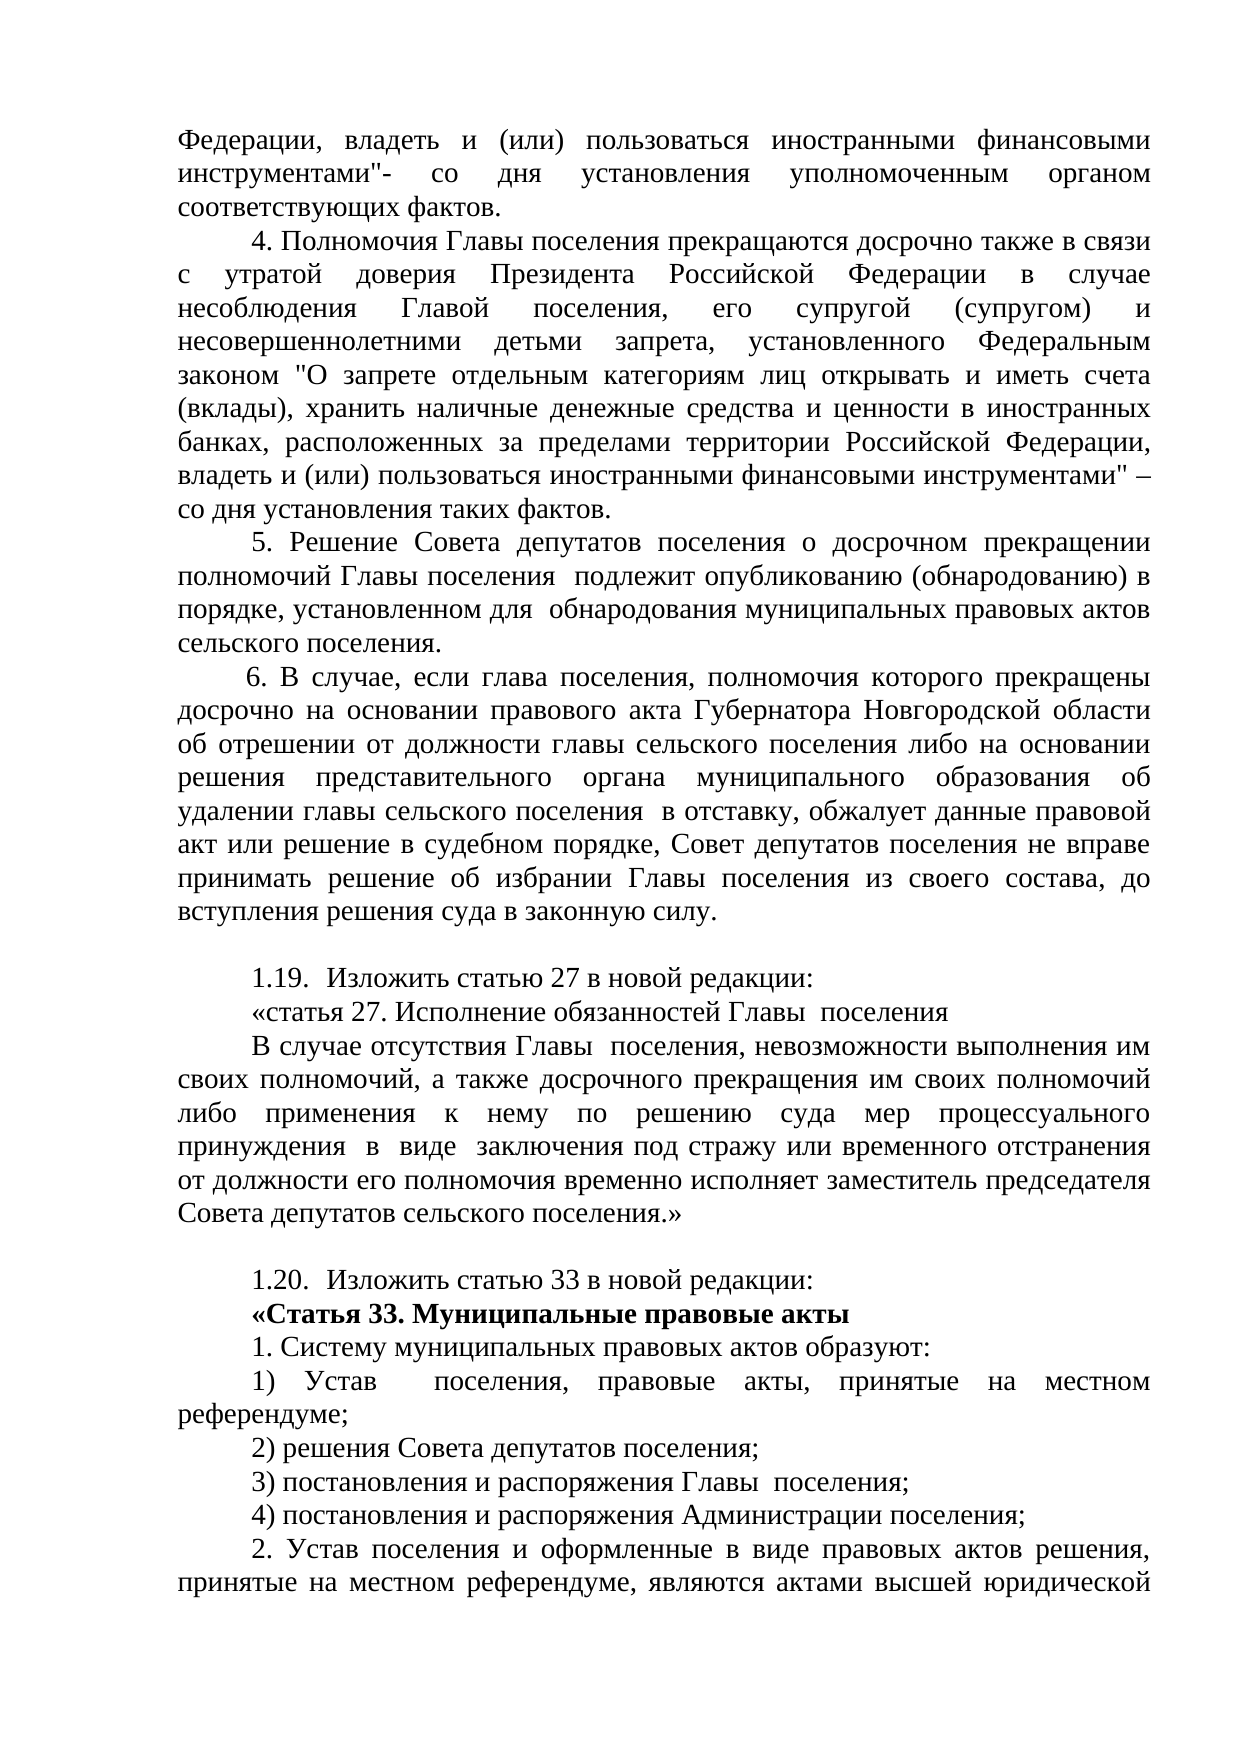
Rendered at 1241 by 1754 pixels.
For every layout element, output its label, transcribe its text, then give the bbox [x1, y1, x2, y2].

text 4. Полномочия Главы поселения прекращаются досрочно также в связи с утратой доверия Президента Российской Федерации в случае несоблюдения Главой поселения, его супругой (супругом) и несовершеннолетними детьми запрета, установленного Федеральным законом "О запрете отдельным категориям лиц открывать и иметь счета (вклады), хранить наличные денежные средства и ценности в иностранных банках, расположенных за пределами территории Российской Федерации, владеть и (или) пользоваться иностранными финансовыми инструментами" – со дня установления таких фактов. [177, 223, 1152, 524]
text «Статья 33. Муниципальные правовые акты [177, 1296, 1152, 1329]
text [177, 122, 1152, 223]
text 1. Систему муниципальных правовых актов образуют: [177, 1329, 1152, 1363]
text 6. В случае, если глава поселения, полномочия которого прекращены досрочно на основании правового акта Губернатора Новгородской области об отрешении от должности главы сельского поселения либо на основании решения представительного органа муниципального образования об удалении главы сельского поселения в отставку, обжалует данные правовой акт или решение в судебном порядке, Совет депутатов поселения не вправе принимать решение об избрании Главы поселения из своего состава, до вступления решения суда в законную силу. [177, 659, 1152, 927]
text 1) Устав поселения, правовые акты, принятые на местном референдуме; [177, 1363, 1152, 1430]
text 2) решения Совета депутатов поселения; [177, 1430, 1152, 1464]
text 4) постановления и распоряжения Администрации поселения; [177, 1497, 1152, 1531]
text В случае отсутствия Главы поселения, невозможности выполнения им своих полномочий, а также досрочного прекращения им своих полномочий либо применения к нему по решению суда мер процессуального принуждения в виде заключения под стражу или временного отстранения от должности его полномочия временно исполняет заместитель председателя Совета депутатов сельского поселения.» [177, 1028, 1152, 1229]
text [177, 1531, 1152, 1598]
text 5. Решение Совета депутатов поселения о досрочном прекращении полномочий Главы поселения подлежит опубликованию (обнародованию) в порядке, установленном для обнародования муниципальных правовых актов сельского поселения. [177, 524, 1152, 659]
text 3) постановления и распоряжения Главы поселения; [177, 1464, 1152, 1497]
list Изложить статью 33 в новой редакции: [251, 1262, 1152, 1296]
list Изложить статью 27 в новой редакции: [251, 961, 1152, 994]
text «статья 27. Исполнение обязанностей Главы поселения [177, 994, 1152, 1028]
